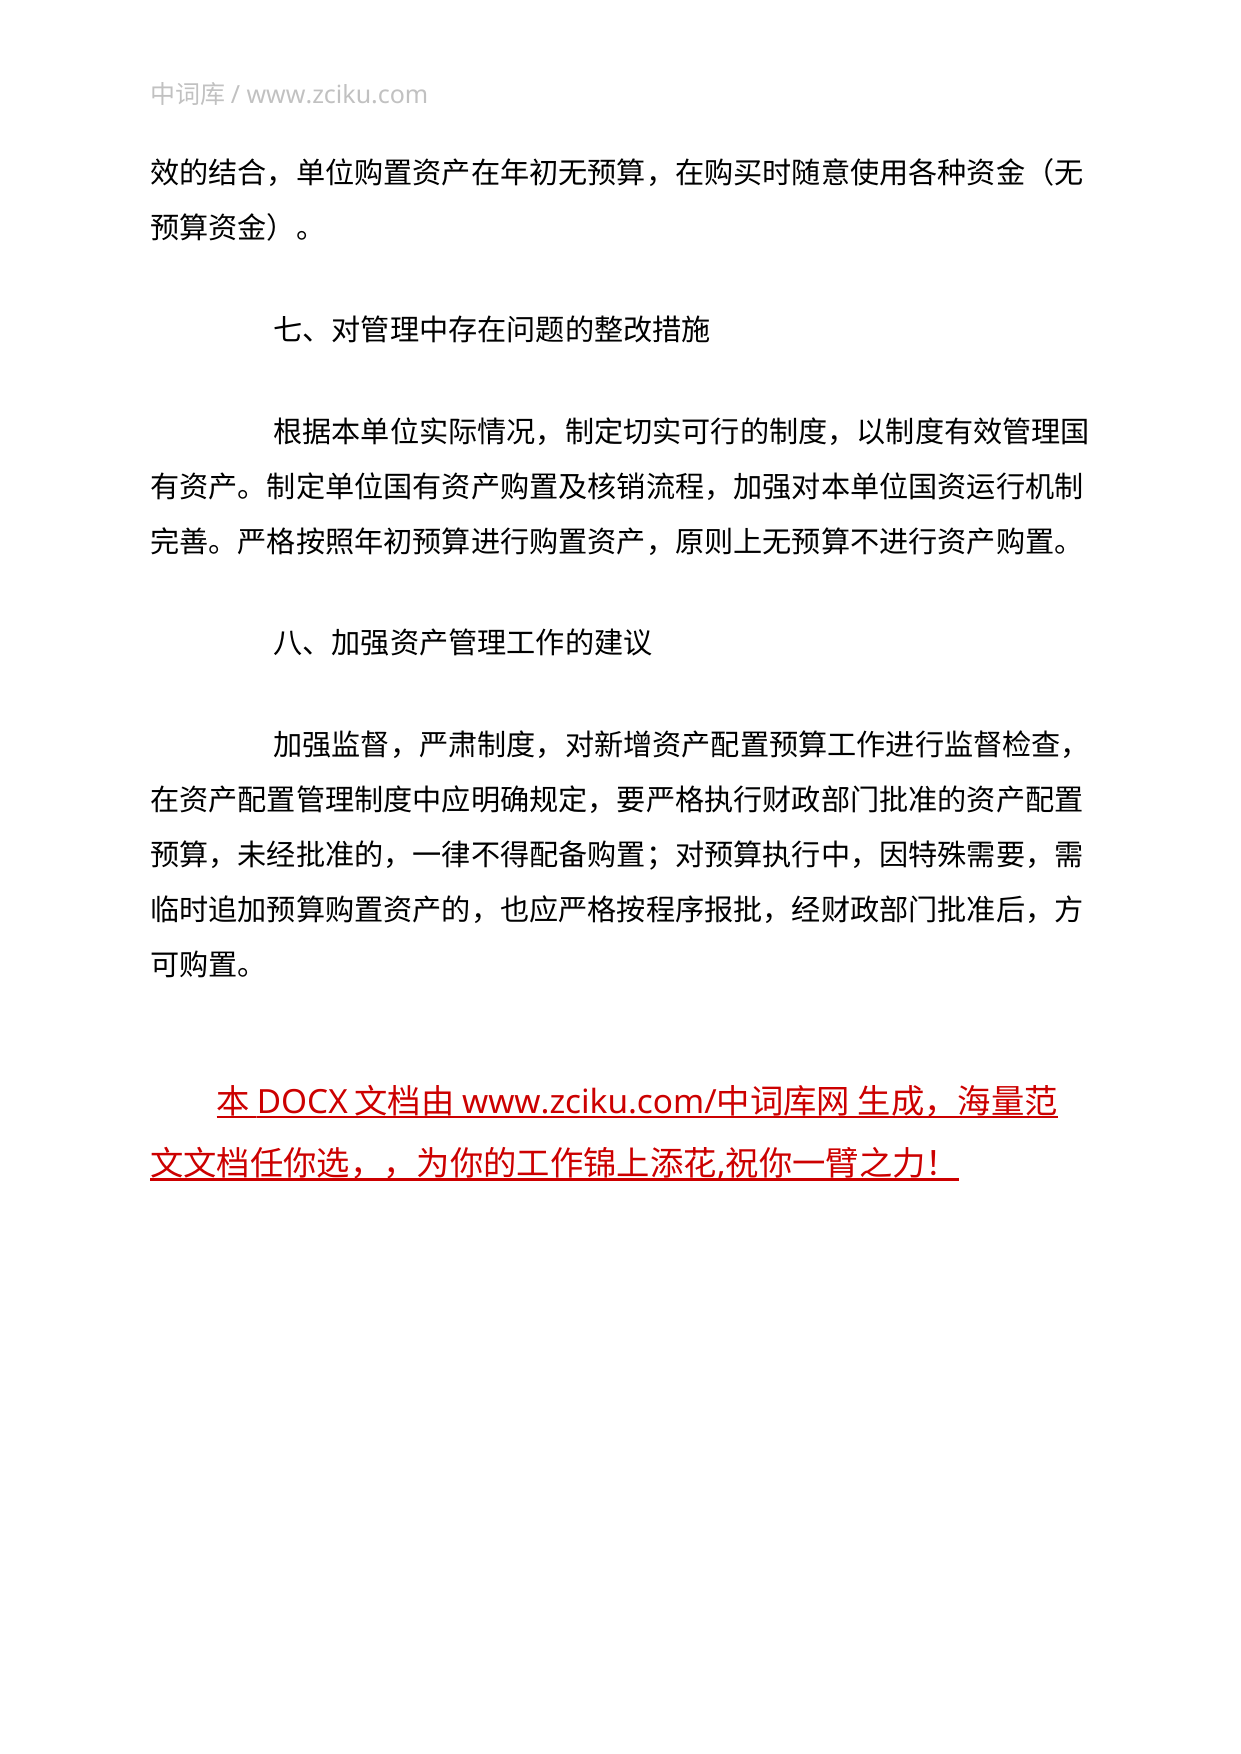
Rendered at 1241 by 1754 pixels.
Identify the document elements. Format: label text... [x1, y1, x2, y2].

text 八、加强资产管理工作的建议 [150, 620, 1090, 662]
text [150, 150, 1090, 247]
text 七、对管理中存在问题的整改措施 [150, 307, 1090, 349]
text 加强监督，严肃制度，对新增资产配置预算工作进行监督检查，在资产配置管理制度中应明确规定，要严格执行财政部门批准的资产配置预算，未经批准的，一律不得配备购置；对预算执行中，因特殊需要，需临时追加预算购置资产的，也应严格按程序报批，经财政部门批准后，方可购置。 [150, 722, 1090, 984]
text 本DOCX文档由 www.zciku.com/中词库网 生成，海量范文文档任你选，，为你的工作锦上添花,祝你一臂之力！ [150, 1074, 1090, 1186]
text 根据本单位实际情况，制定切实可行的制度，以制度有效管理国有资产。制定单位国有资产购置及核销流程，加强对本单位国资运行机制完善。严格按照年初预算进行购置资产，原则上无预算不进行资产购置。 [150, 408, 1090, 561]
